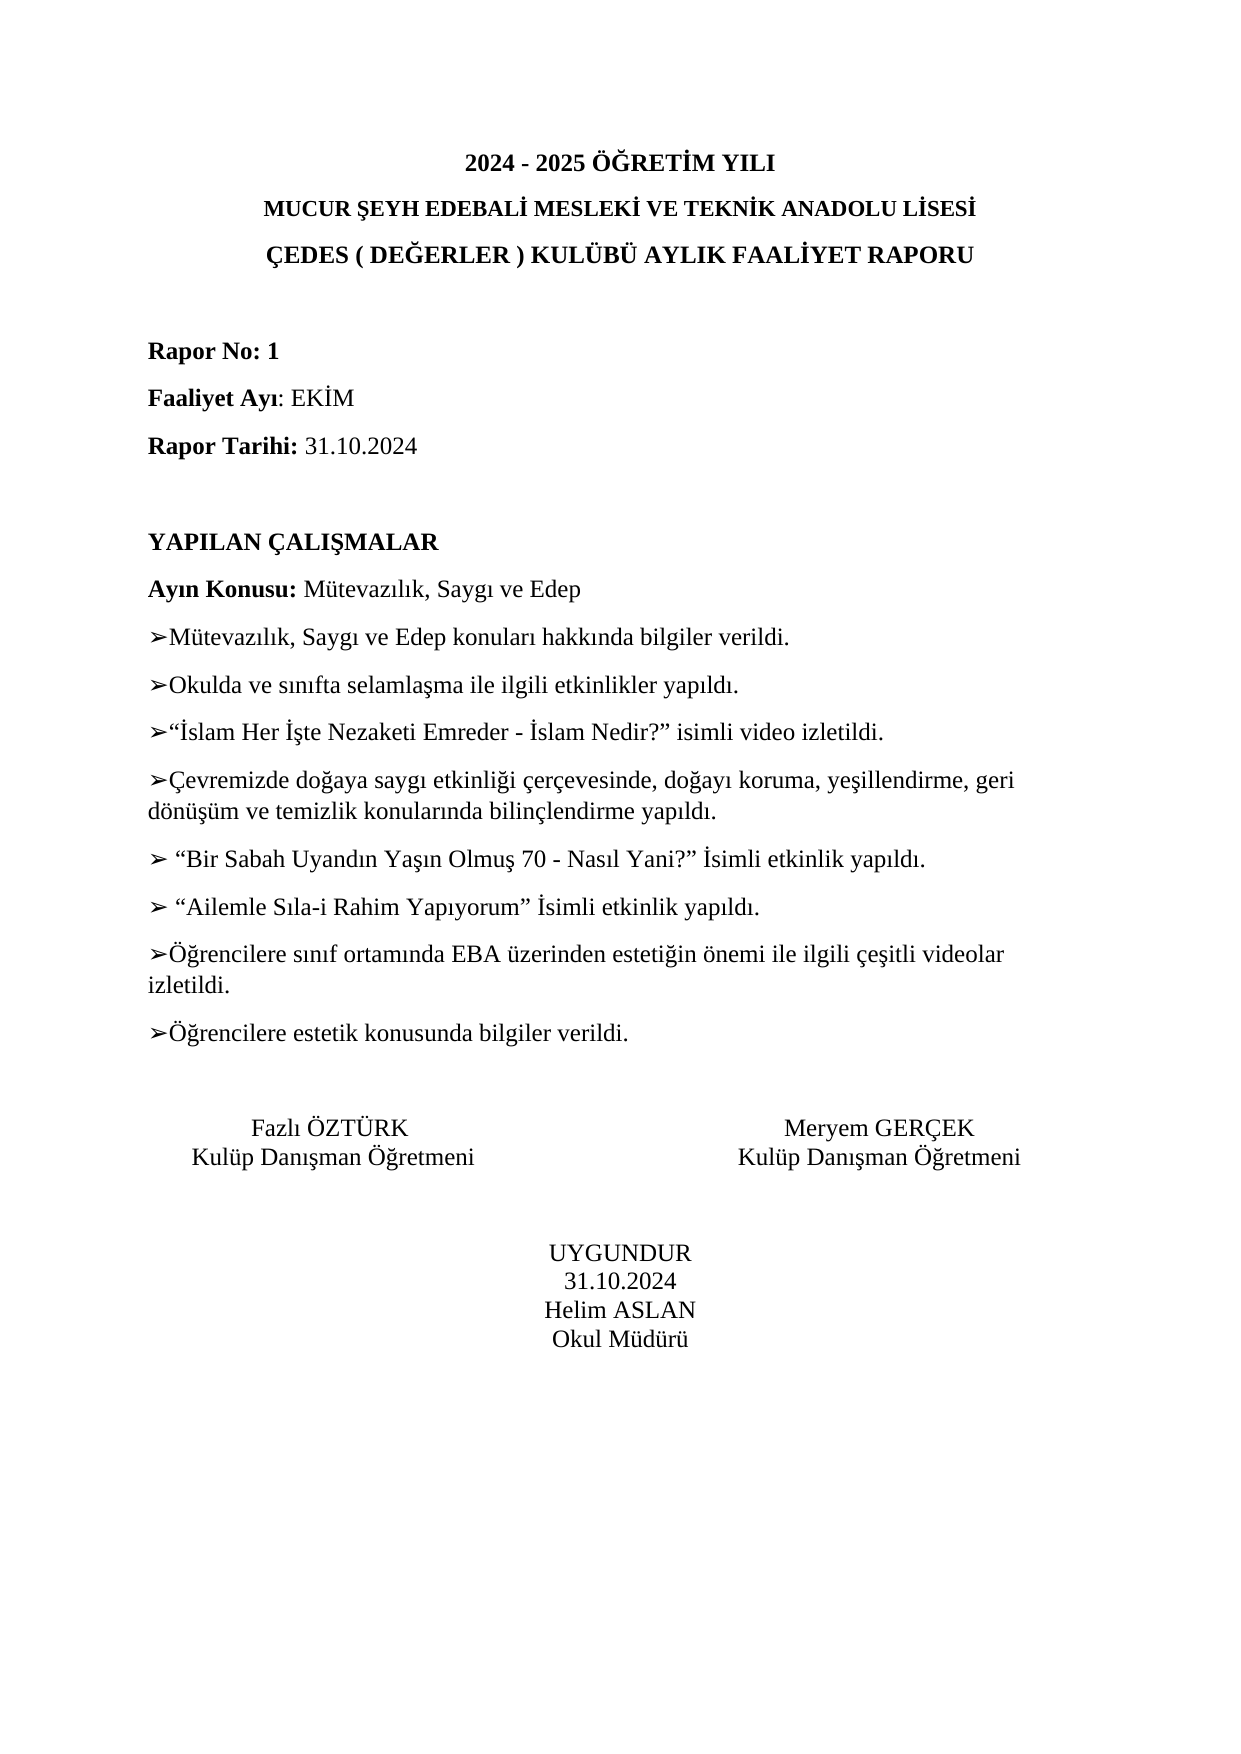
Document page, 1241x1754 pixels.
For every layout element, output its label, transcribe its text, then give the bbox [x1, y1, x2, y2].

text Ayın Konusu: Mütevazılık, Saygı ve Edep [148, 574, 1093, 603]
text 2024 - 2025 ÖĞRETİM YILI [148, 148, 1093, 176]
text Rapor Tarihi: 31.10.2024 [148, 431, 1093, 460]
text Okul Müdürü [148, 1324, 1093, 1353]
text ➢“İslam Her İşte Nezaketi Emreder - İslam Nedir?” isimli video izletildi. [148, 717, 1093, 746]
text MUCUR ŞEYH EDEBALİ MESLEKİ VE TEKNİK ANADOLU LİSESİ [148, 195, 1093, 222]
text Kulüp Danışman Öğretmeni Kulüp Danışman Öğretmeni [148, 1142, 1093, 1171]
text Helim ASLAN [148, 1295, 1093, 1324]
text ➢Mütevazılık, Saygı ve Edep konuları hakkında bilgiler verildi. [148, 622, 1093, 651]
text 31.10.2024 [148, 1266, 1093, 1295]
text ➢Çevremizde doğaya saygı etkinliği çerçevesinde, doğayı koruma, yeşillendirme, geri dönüşüm ve temizlik konularında bilinçlendirme yapıldı. [148, 765, 1093, 825]
text ➢Okulda ve sınıfta selamlaşma ile ilgili etkinlikler yapıldı. [148, 670, 1093, 698]
text ➢Öğrencilere sınıf ortamında EBA üzerinden estetiğin önemi ile ilgili çeşitli videolar izletildi. [148, 939, 1093, 999]
text Rapor No: 1 [148, 336, 1093, 364]
text UYGUNDUR [148, 1238, 1093, 1266]
text ➢ “Ailemle Sıla-i Rahim Yapıyorum” İsimli etkinlik yapıldı. [148, 892, 1093, 920]
text Faaliyet Ayı: EKİM [148, 383, 1093, 412]
text ➢Öğrencilere estetik konusunda bilgiler verildi. [148, 1018, 1093, 1047]
text ➢ “Bir Sabah Uyandın Yaşın Olmuş 70 - Nasıl Yani?” İsimli etkinlik yapıldı. [148, 844, 1093, 873]
text YAPILAN ÇALIŞMALAR [148, 527, 1093, 555]
text ÇEDES ( DEĞERLER ) KULÜBÜ AYLIK FAALİYET RAPORU [148, 240, 1093, 269]
text Fazlı ÖZTÜRK Meryem GERÇEK [148, 1113, 1093, 1142]
